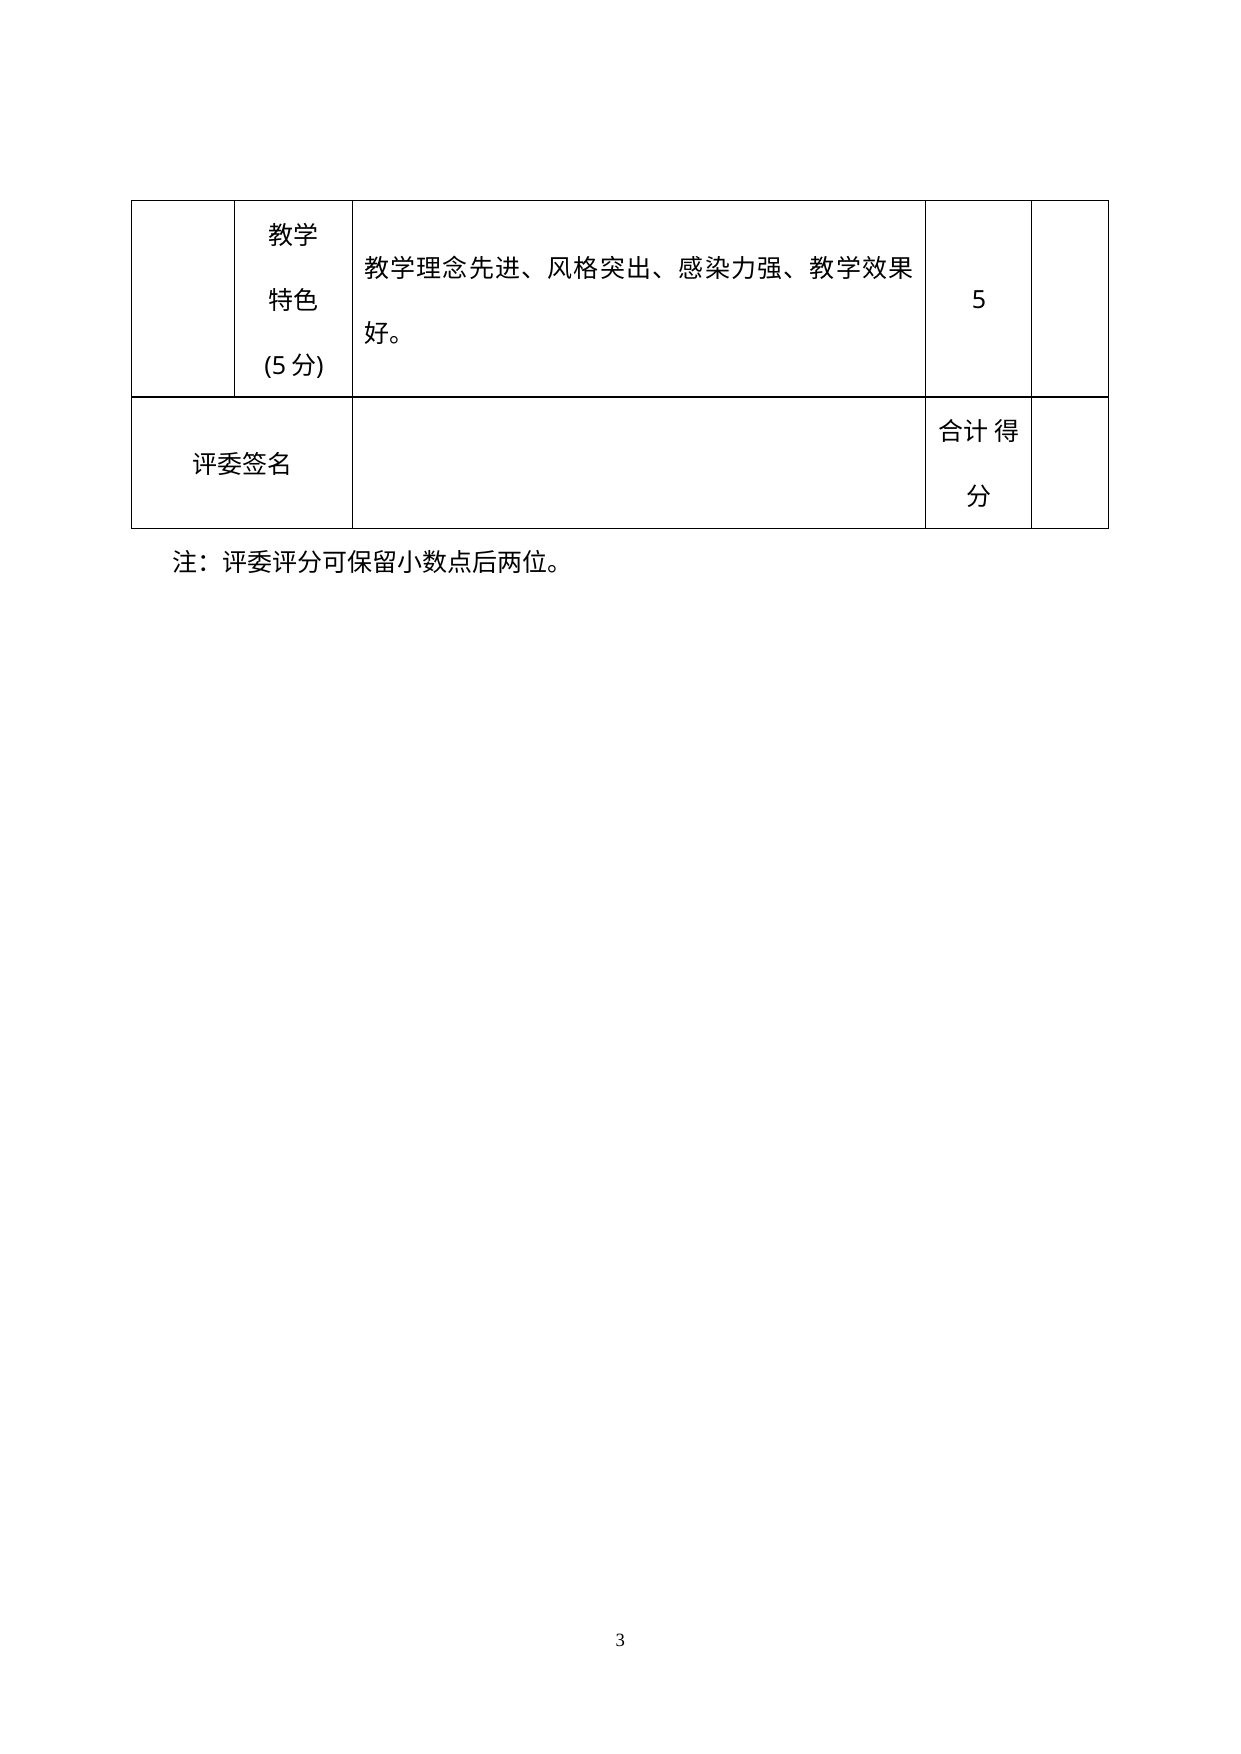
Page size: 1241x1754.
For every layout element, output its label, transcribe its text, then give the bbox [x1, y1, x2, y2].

table_cell 评委签名 [132, 398, 352, 527]
table_cell [353, 398, 925, 527]
table_cell 教学理念先进、风格突出、感染力强、教学效果好。 [353, 201, 925, 396]
table_cell 教学 特色 (5分) [235, 201, 352, 396]
table_cell 5 [926, 201, 1031, 396]
table_cell [1032, 201, 1108, 396]
text 注：评委评分可保留小数点后两位。 [159, 529, 1081, 593]
table_cell 合计 得分 [926, 398, 1031, 527]
table_cell [1032, 398, 1108, 527]
